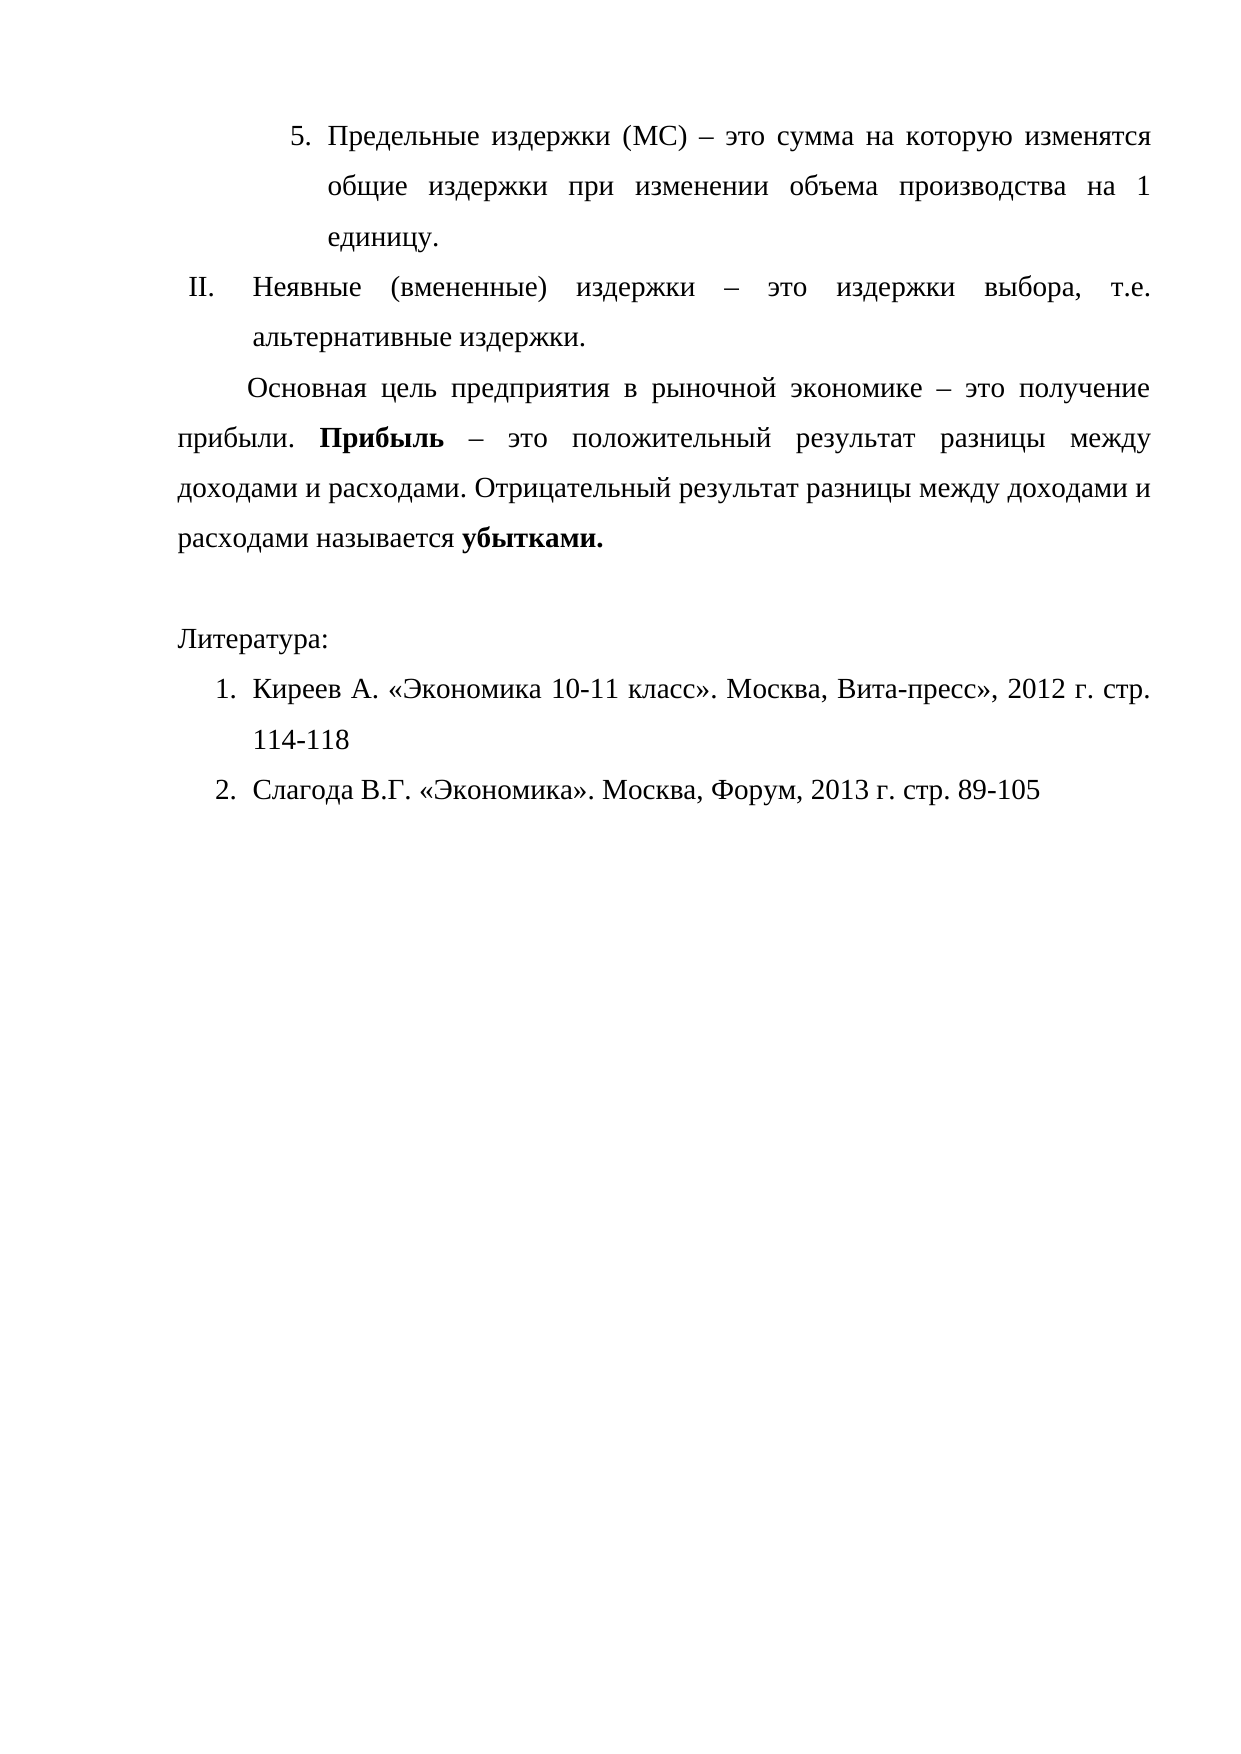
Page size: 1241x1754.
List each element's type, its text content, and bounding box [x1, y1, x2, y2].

list Киреев А. «Экономика 10-11 класс». Москва, Вита-пресс», 2012 г. стр. 114-118 [215, 672, 1152, 755]
text Литература: [177, 621, 1152, 655]
list Предельные издержки (MC) – это сумма на которую изменятся общие издержки при изменении объема производства на 1 единицу. [290, 118, 1152, 252]
text Основная цель предприятия в рыночной экономике – это получение прибыли. Прибыль – это положительный результат разницы между доходами и расходами. Отрицательный результат разницы между доходами и расходами называется убытками. [177, 370, 1152, 554]
list Неявные (вмененные) издержки – это издержки выбора, т.е. альтернативные издержки. [215, 269, 1152, 353]
list Слагода В.Г. «Экономика». Москва, Форум, 2013 г. стр. 89-105 [215, 772, 1152, 806]
